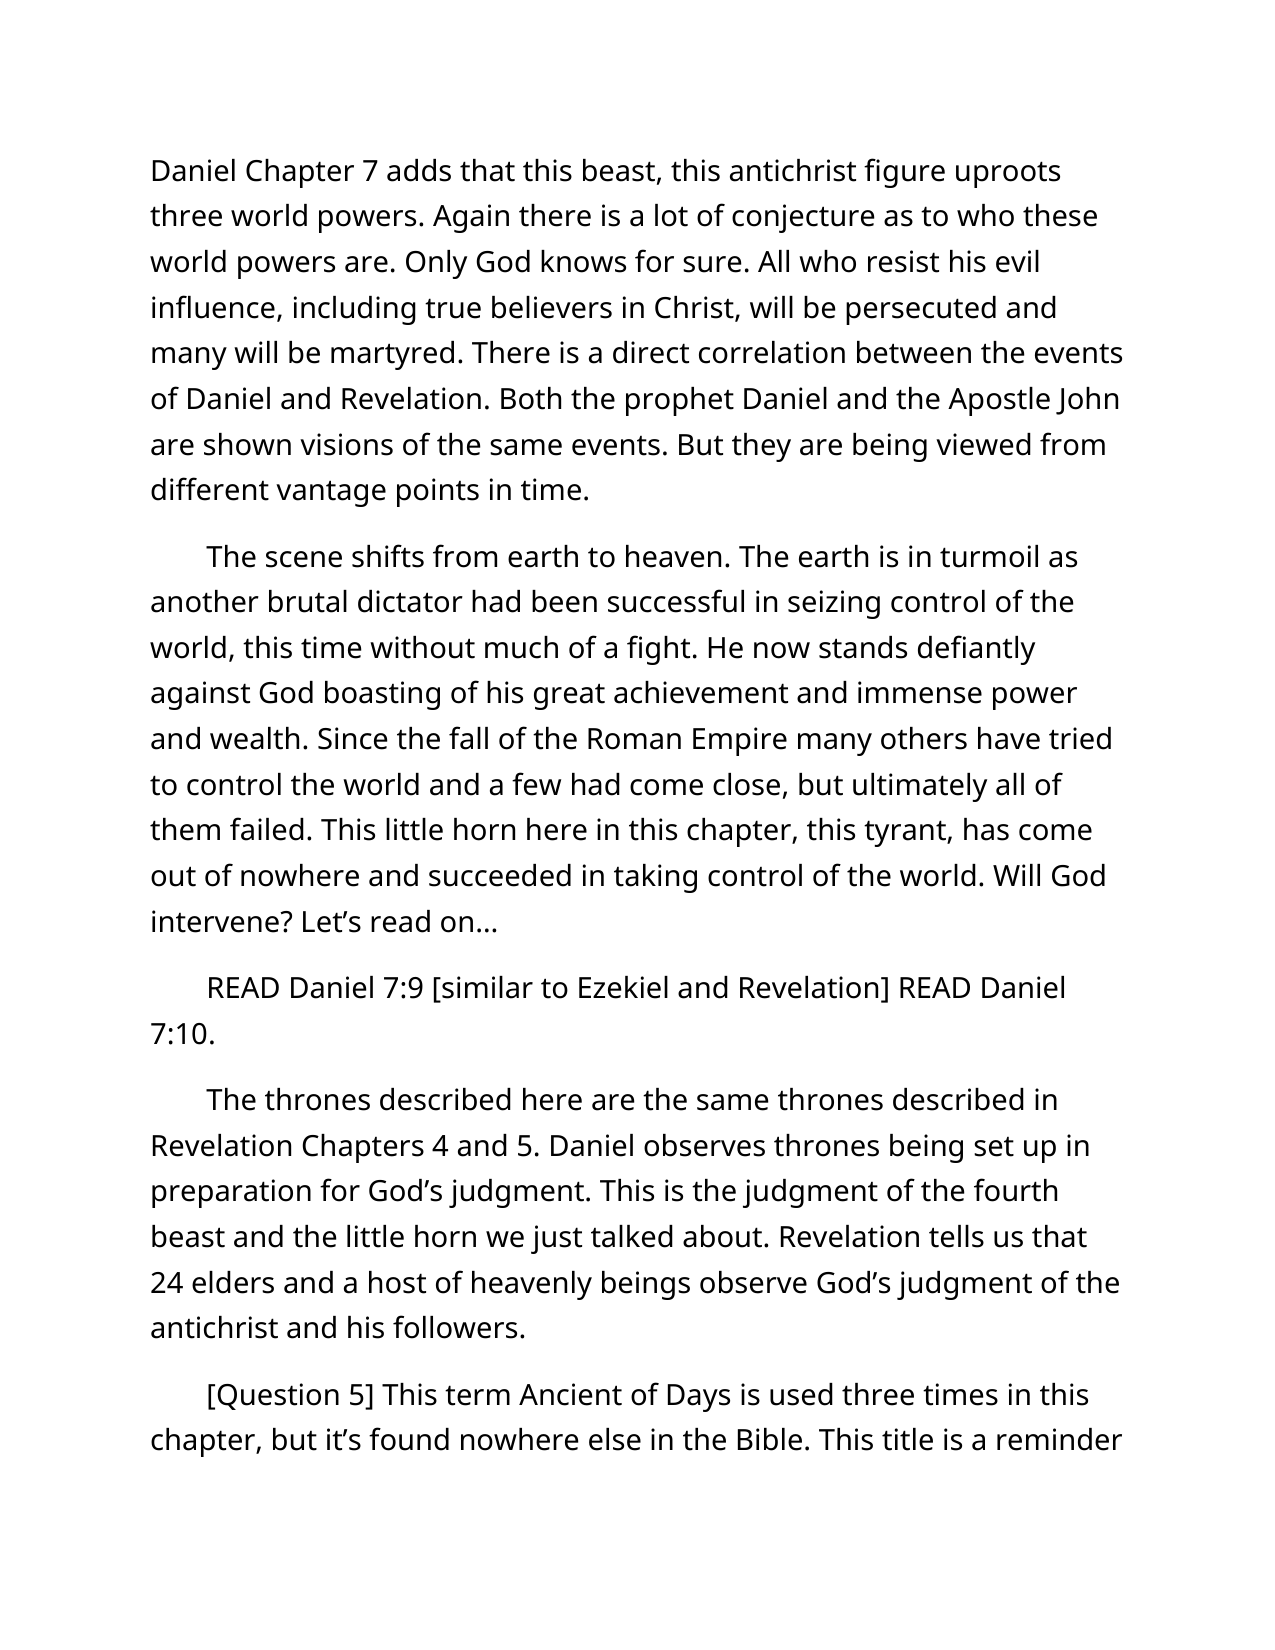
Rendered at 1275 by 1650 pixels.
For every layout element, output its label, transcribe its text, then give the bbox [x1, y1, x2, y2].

text The thrones described here are the same thrones described in Revelation Chapters 4 and 5. Daniel observes thrones being set up in preparation for God’s judgment. This is the judgment of the fourth beast and the little horn we just talked about. Revelation tells us that 24 elders and a host of heavenly beings observe God’s judgment of the antichrist and his followers. [150, 1079, 1125, 1347]
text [150, 1374, 1125, 1459]
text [150, 150, 1125, 509]
text READ Daniel 7:9 [similar to Ezekiel and Revelation] READ Daniel 7:10. [150, 967, 1125, 1053]
text The scene shifts from earth to heaven. The earth is in turmoil as another brutal dictator had been successful in seizing control of the world, this time without much of a fight. He now stands defiantly against God boasting of his great achievement and immense power and wealth. Since the fall of the Roman Empire many others have tried to control the world and a few had come close, but ultimately all of them failed. This little horn here in this chapter, this tyrant, has come out of nowhere and succeeded in taking control of the world. Will God intervene? Let’s read on… [150, 536, 1125, 941]
